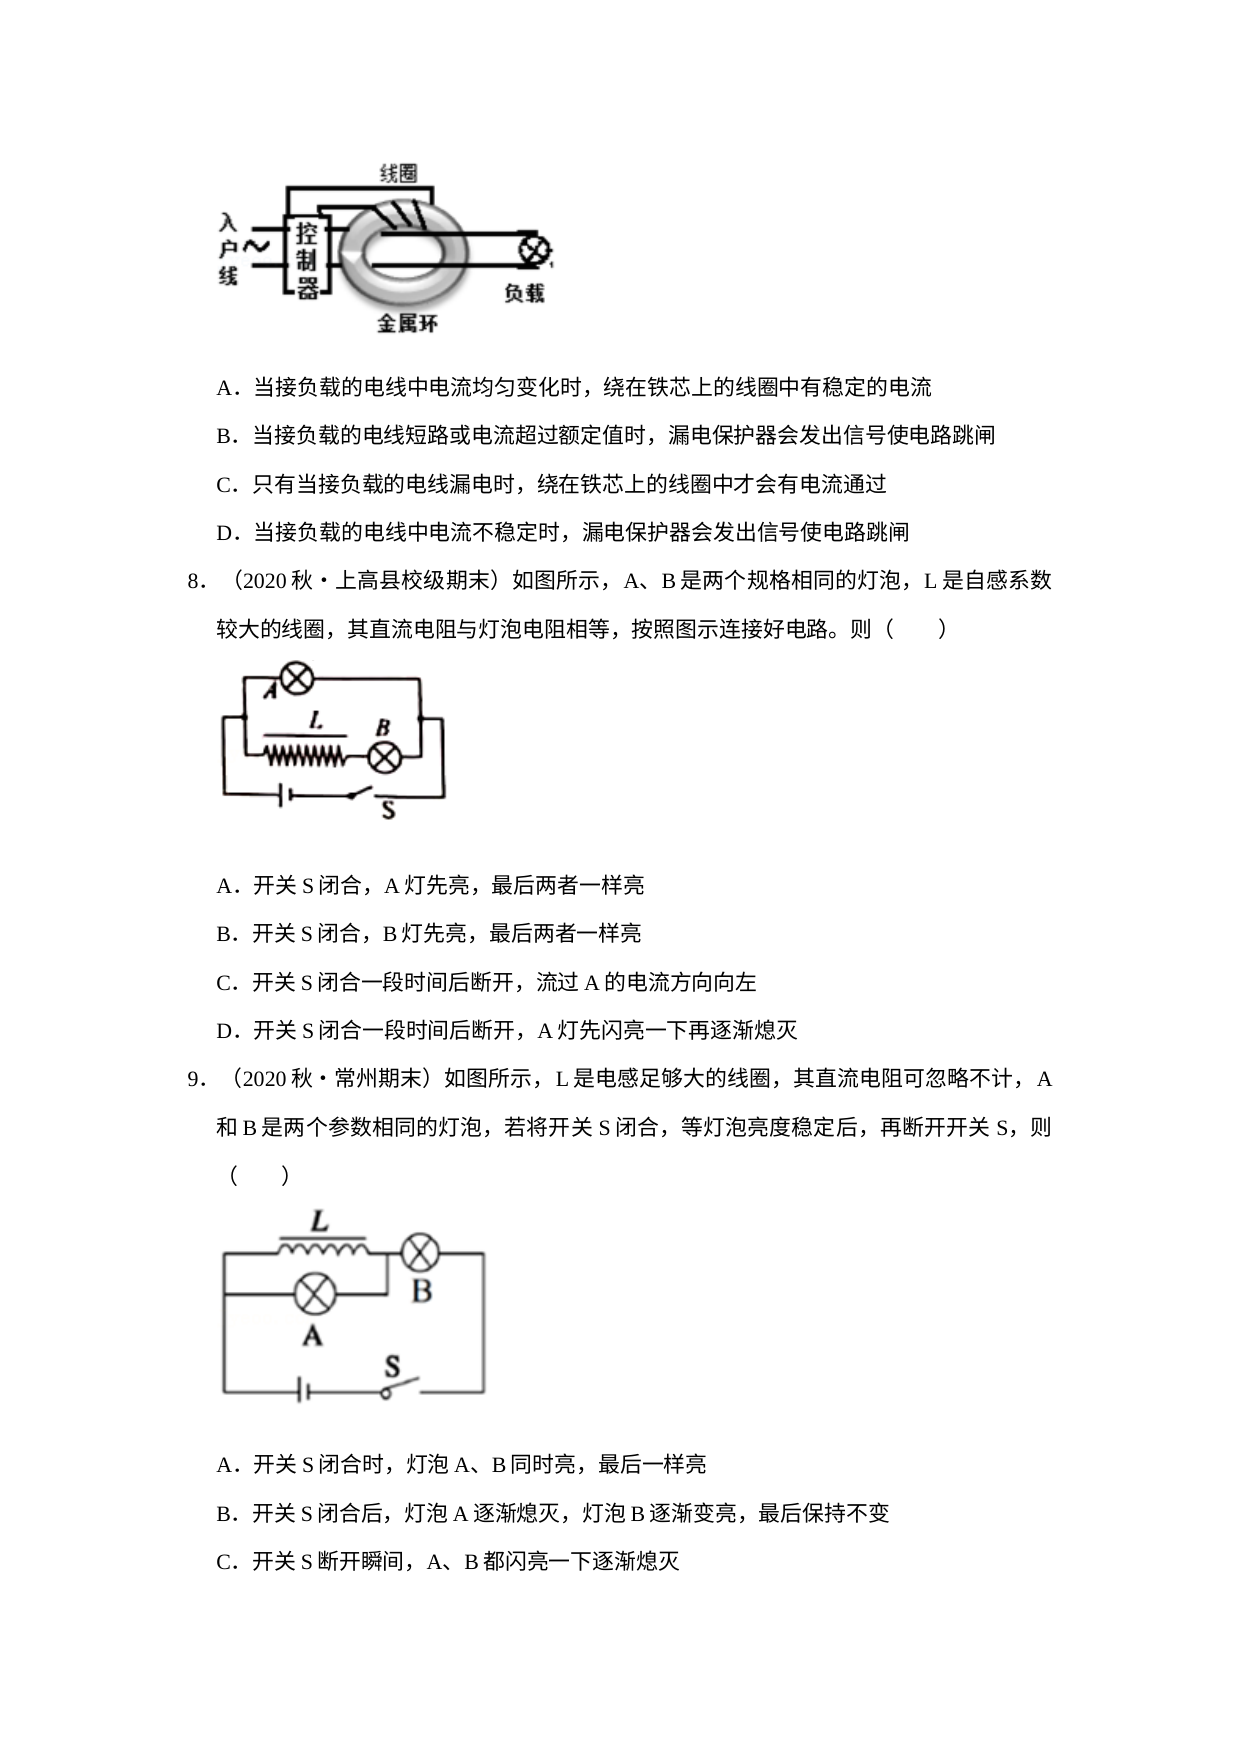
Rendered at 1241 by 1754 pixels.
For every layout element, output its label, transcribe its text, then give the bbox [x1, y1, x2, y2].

text B．开关S闭合，B灯先亮，最后两者一样亮 [187, 916, 1053, 948]
text D．开关S闭合一段时间后断开，A灯先闪亮一下再逐渐熄灭 [187, 1013, 1053, 1045]
text A．开关S闭合，A灯先亮，最后两者一样亮 [187, 868, 1053, 900]
text A．当接负载的电线中电流均匀变化时，绕在铁芯上的线圈中有稳定的电流 [187, 369, 1053, 402]
picture [216, 162, 559, 339]
text A．开关S闭合时，灯泡A、B同时亮，最后一样亮 [187, 1447, 1053, 1479]
text B．开关S闭合后，灯泡A逐渐熄灭，灯泡B逐渐变亮，最后保持不变 [187, 1495, 1053, 1528]
picture [216, 1206, 491, 1409]
text C．开关S闭合一段时间后断开，流过A的电流方向向左 [187, 964, 1053, 997]
text 8．（2020秋•上高县校级期末）如图所示，A、B是两个规格相同的灯泡，L是自感系数较大的线圈，其直流电阻与灯泡电阻相等，按照图示连接好电路。则（ ） [187, 563, 1053, 644]
text D．当接负载的电线中电流不稳定时，漏电保护器会发出信号使电路跳闸 [187, 514, 1053, 547]
text C．只有当接负载的电线漏电时，绕在铁芯上的线圈中才会有电流通过 [187, 466, 1053, 499]
text B．当接负载的电线短路或电流超过额定值时，漏电保护器会发出信号使电路跳闸 [187, 418, 1053, 450]
text 9．（2020秋•常州期末）如图所示，L是电感足够大的线圈，其直流电阻可忽略不计，A和B是两个参数相同的灯泡，若将开关S闭合，等灯泡亮度稳定后，再断开开关S，则（ ） [187, 1061, 1053, 1191]
text C．开关S断开瞬间，A、B都闪亮一下逐渐熄灭 [187, 1543, 1053, 1576]
picture [216, 660, 451, 826]
